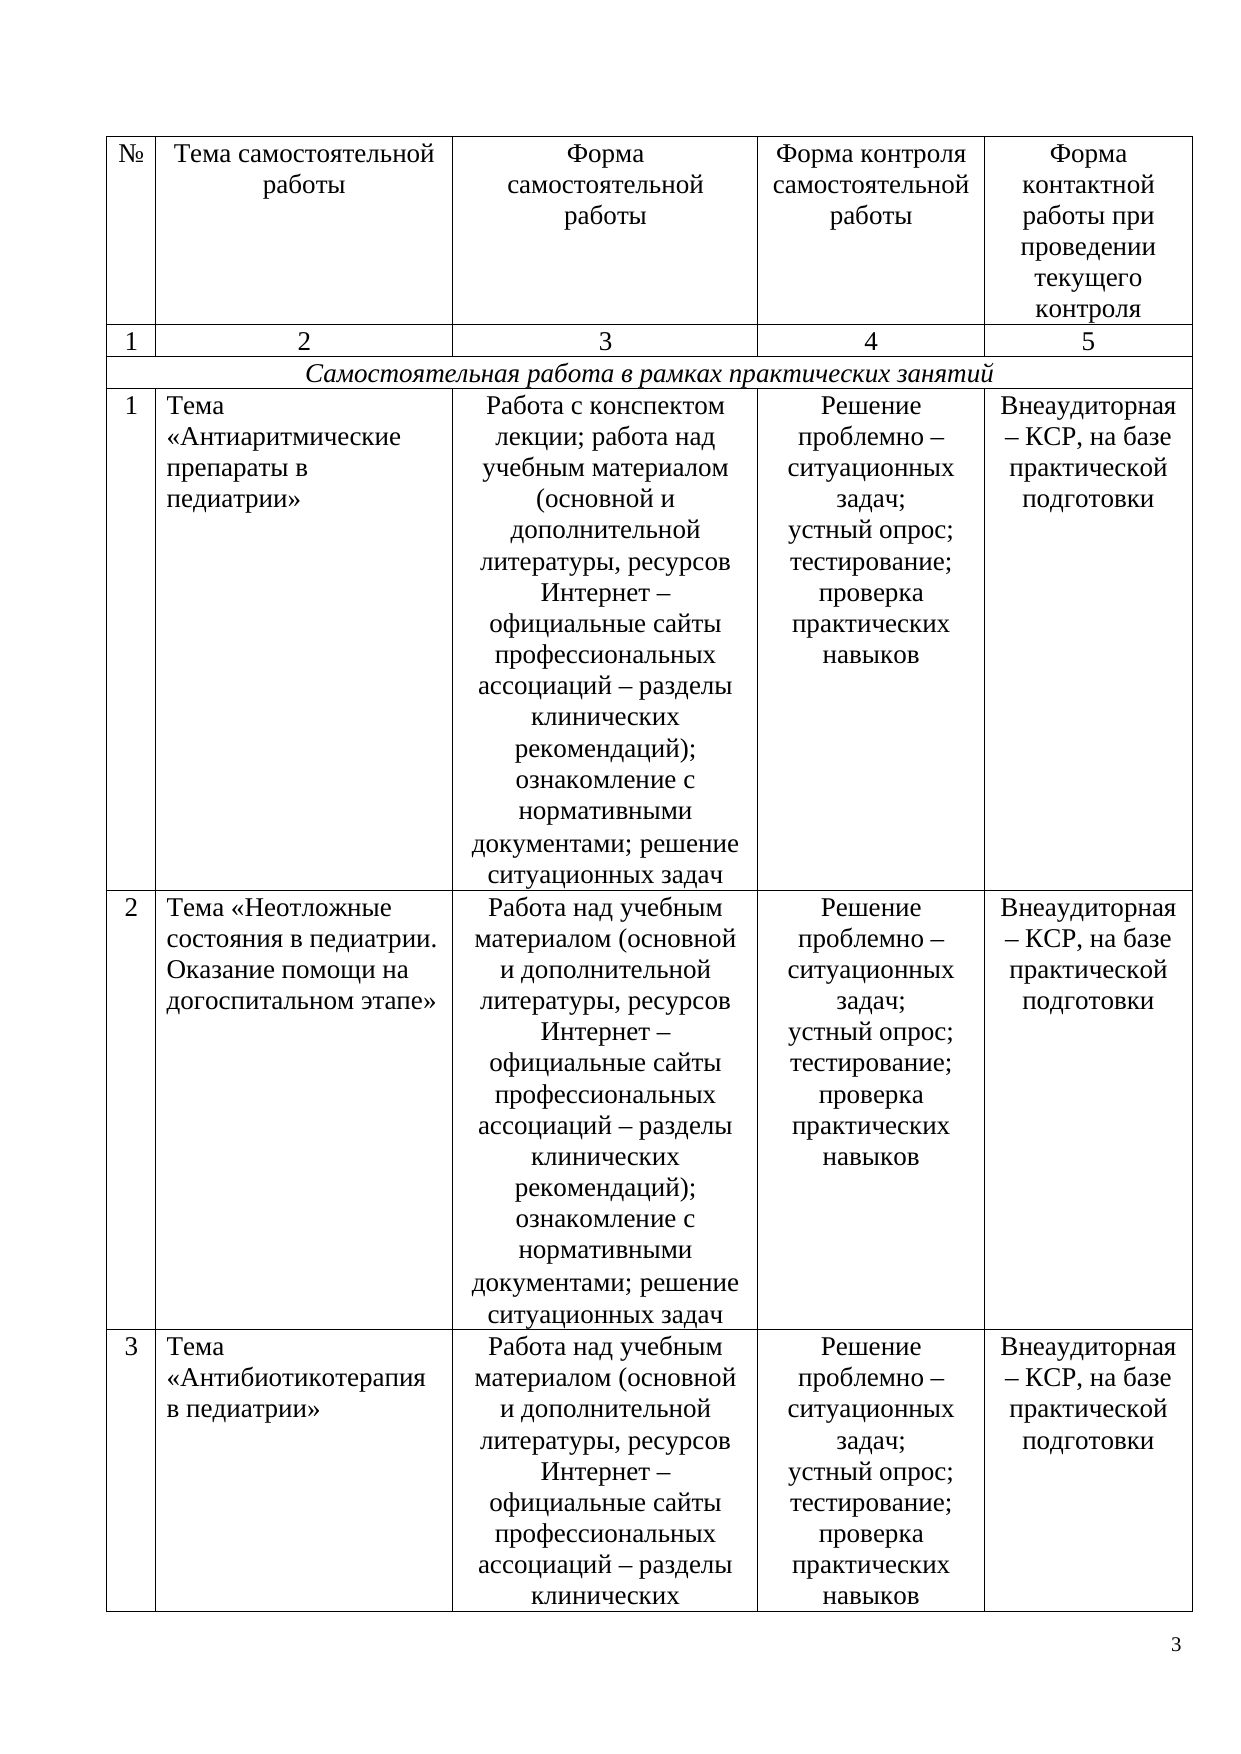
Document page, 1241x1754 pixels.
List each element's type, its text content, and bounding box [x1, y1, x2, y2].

table_header Форма самостоятельной работы [453, 137, 757, 324]
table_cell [985, 1330, 1192, 1611]
table_cell 3 [453, 325, 757, 356]
table_cell 1 [107, 389, 155, 890]
table_cell Самостоятельная работа в рамках практических занятий [107, 357, 1192, 388]
table_cell 1 [107, 325, 155, 356]
table_cell 3 [107, 1330, 155, 1611]
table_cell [453, 1330, 757, 1611]
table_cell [156, 1330, 452, 1611]
table_cell 2 [107, 891, 155, 1329]
table_cell Работа с конспектом лекции; работа над учебным материалом (основной и дополнительной литературы, ресурсов Интернет – официальные сайты профессиональных ассоциаций – разделы клинических рекомендаций); ознакомление с нормативными документами; решение ситуационных задач [453, 389, 757, 890]
table_cell Решение проблемно – ситуационных задач; устный опрос; тестирование; проверка практических навыков [758, 891, 984, 1329]
table_cell Тема «Антиаритмические препараты в педиатрии» [156, 389, 452, 890]
table_cell Тема «Неотложные состояния в педиатрии. Оказание помощи на догоспитальном этапе» [156, 891, 452, 1329]
table_cell 2 [156, 325, 452, 356]
table_header Форма контроля самостоятельной работы [758, 137, 984, 324]
table_header Форма контактной работы при проведении текущего контроля [985, 137, 1192, 324]
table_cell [758, 1330, 984, 1611]
table_header № [107, 137, 155, 324]
table_cell Внеаудиторная – КСР, на базе практической подготовки [985, 891, 1192, 1329]
table_cell Внеаудиторная – КСР, на базе практической подготовки [985, 389, 1192, 890]
table_cell 4 [758, 325, 984, 356]
table_cell Решение проблемно – ситуационных задач; устный опрос; тестирование; проверка практических навыков [758, 389, 984, 890]
table_header Тема самостоятельной работы [156, 137, 452, 324]
table_cell 5 [985, 325, 1192, 356]
